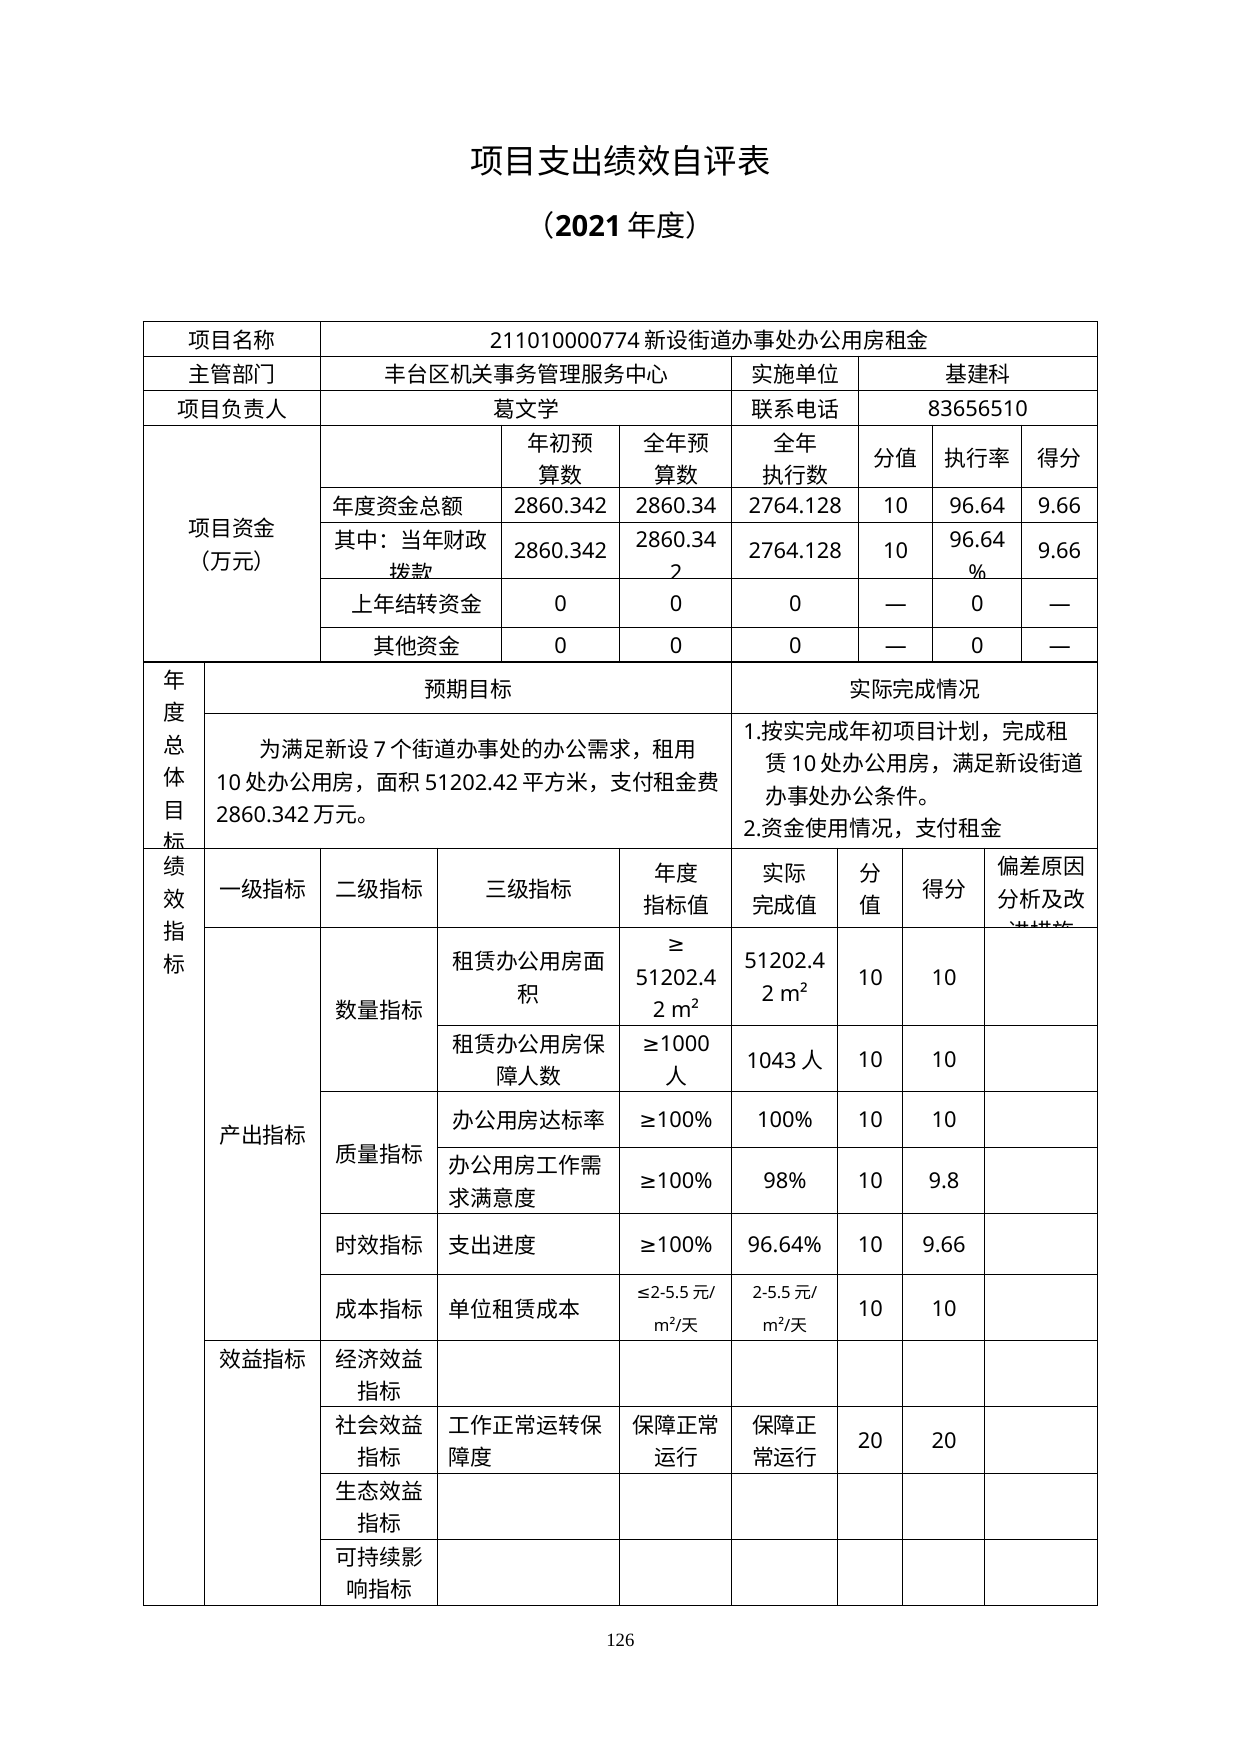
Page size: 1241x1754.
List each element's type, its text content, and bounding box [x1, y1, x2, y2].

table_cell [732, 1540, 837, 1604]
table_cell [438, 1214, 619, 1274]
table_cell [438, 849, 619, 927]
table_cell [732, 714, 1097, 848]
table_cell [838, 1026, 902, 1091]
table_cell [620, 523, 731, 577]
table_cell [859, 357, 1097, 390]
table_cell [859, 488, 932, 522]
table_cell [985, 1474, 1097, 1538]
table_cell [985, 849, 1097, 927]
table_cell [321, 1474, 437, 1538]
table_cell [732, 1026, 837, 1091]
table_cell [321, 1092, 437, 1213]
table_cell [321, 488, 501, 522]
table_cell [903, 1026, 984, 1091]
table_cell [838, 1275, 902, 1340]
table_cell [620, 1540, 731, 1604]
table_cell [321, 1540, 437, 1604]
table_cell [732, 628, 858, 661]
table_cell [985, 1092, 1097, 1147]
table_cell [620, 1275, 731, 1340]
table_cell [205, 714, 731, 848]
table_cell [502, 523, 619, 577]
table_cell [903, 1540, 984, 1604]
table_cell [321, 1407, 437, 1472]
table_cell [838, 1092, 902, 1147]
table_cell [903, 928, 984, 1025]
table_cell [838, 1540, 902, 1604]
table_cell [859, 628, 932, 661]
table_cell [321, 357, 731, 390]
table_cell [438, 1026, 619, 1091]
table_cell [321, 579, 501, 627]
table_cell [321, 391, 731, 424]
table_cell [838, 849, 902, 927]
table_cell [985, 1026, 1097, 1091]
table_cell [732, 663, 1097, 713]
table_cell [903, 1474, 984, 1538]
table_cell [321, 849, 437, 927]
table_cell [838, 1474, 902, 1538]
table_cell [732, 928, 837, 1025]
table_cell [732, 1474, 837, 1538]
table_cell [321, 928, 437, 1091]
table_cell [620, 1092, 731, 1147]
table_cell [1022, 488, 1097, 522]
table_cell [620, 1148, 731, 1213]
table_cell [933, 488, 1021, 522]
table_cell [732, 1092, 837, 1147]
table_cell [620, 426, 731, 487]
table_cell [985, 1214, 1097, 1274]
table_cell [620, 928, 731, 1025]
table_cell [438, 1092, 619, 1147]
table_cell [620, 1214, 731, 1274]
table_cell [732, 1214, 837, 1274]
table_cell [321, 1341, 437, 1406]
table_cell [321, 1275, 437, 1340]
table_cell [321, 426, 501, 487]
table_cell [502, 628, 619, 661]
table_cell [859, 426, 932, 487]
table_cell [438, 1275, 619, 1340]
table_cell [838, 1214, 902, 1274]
text 项目支出绩效自评表 [118, 126, 1122, 191]
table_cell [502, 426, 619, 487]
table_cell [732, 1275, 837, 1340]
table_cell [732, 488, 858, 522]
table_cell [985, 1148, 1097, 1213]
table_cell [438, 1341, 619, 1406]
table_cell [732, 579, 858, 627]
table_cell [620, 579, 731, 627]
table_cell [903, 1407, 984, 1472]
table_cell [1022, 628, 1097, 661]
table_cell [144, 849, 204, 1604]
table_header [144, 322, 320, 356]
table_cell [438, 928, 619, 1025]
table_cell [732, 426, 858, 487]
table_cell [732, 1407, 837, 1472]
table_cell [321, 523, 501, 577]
text （2021年度） [118, 191, 1122, 256]
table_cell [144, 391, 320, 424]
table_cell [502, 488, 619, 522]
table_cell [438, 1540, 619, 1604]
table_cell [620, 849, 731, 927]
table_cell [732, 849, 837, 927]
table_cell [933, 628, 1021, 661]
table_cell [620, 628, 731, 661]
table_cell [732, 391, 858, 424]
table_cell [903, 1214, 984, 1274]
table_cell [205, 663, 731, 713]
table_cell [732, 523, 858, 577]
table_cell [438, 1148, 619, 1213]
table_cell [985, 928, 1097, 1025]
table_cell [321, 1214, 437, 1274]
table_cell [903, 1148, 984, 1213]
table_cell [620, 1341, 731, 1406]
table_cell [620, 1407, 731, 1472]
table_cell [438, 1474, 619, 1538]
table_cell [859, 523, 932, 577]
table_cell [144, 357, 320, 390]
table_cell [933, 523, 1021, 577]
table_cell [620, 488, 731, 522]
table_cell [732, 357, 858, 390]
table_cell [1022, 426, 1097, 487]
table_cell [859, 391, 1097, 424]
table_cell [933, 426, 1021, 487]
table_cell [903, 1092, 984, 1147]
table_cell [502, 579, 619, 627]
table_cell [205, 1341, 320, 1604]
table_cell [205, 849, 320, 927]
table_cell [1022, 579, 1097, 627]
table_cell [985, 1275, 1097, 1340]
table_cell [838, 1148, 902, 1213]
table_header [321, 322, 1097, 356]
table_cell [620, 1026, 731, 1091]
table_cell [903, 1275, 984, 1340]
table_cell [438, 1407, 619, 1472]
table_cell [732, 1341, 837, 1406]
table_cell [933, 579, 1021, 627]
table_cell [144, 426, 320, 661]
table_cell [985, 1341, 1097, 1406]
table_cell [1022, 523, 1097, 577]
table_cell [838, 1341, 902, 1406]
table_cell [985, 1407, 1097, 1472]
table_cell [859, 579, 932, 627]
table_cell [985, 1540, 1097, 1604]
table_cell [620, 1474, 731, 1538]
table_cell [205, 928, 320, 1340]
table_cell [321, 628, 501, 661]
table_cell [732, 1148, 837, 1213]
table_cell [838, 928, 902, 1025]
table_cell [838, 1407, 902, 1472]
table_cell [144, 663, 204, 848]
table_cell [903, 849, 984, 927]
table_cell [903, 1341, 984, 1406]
